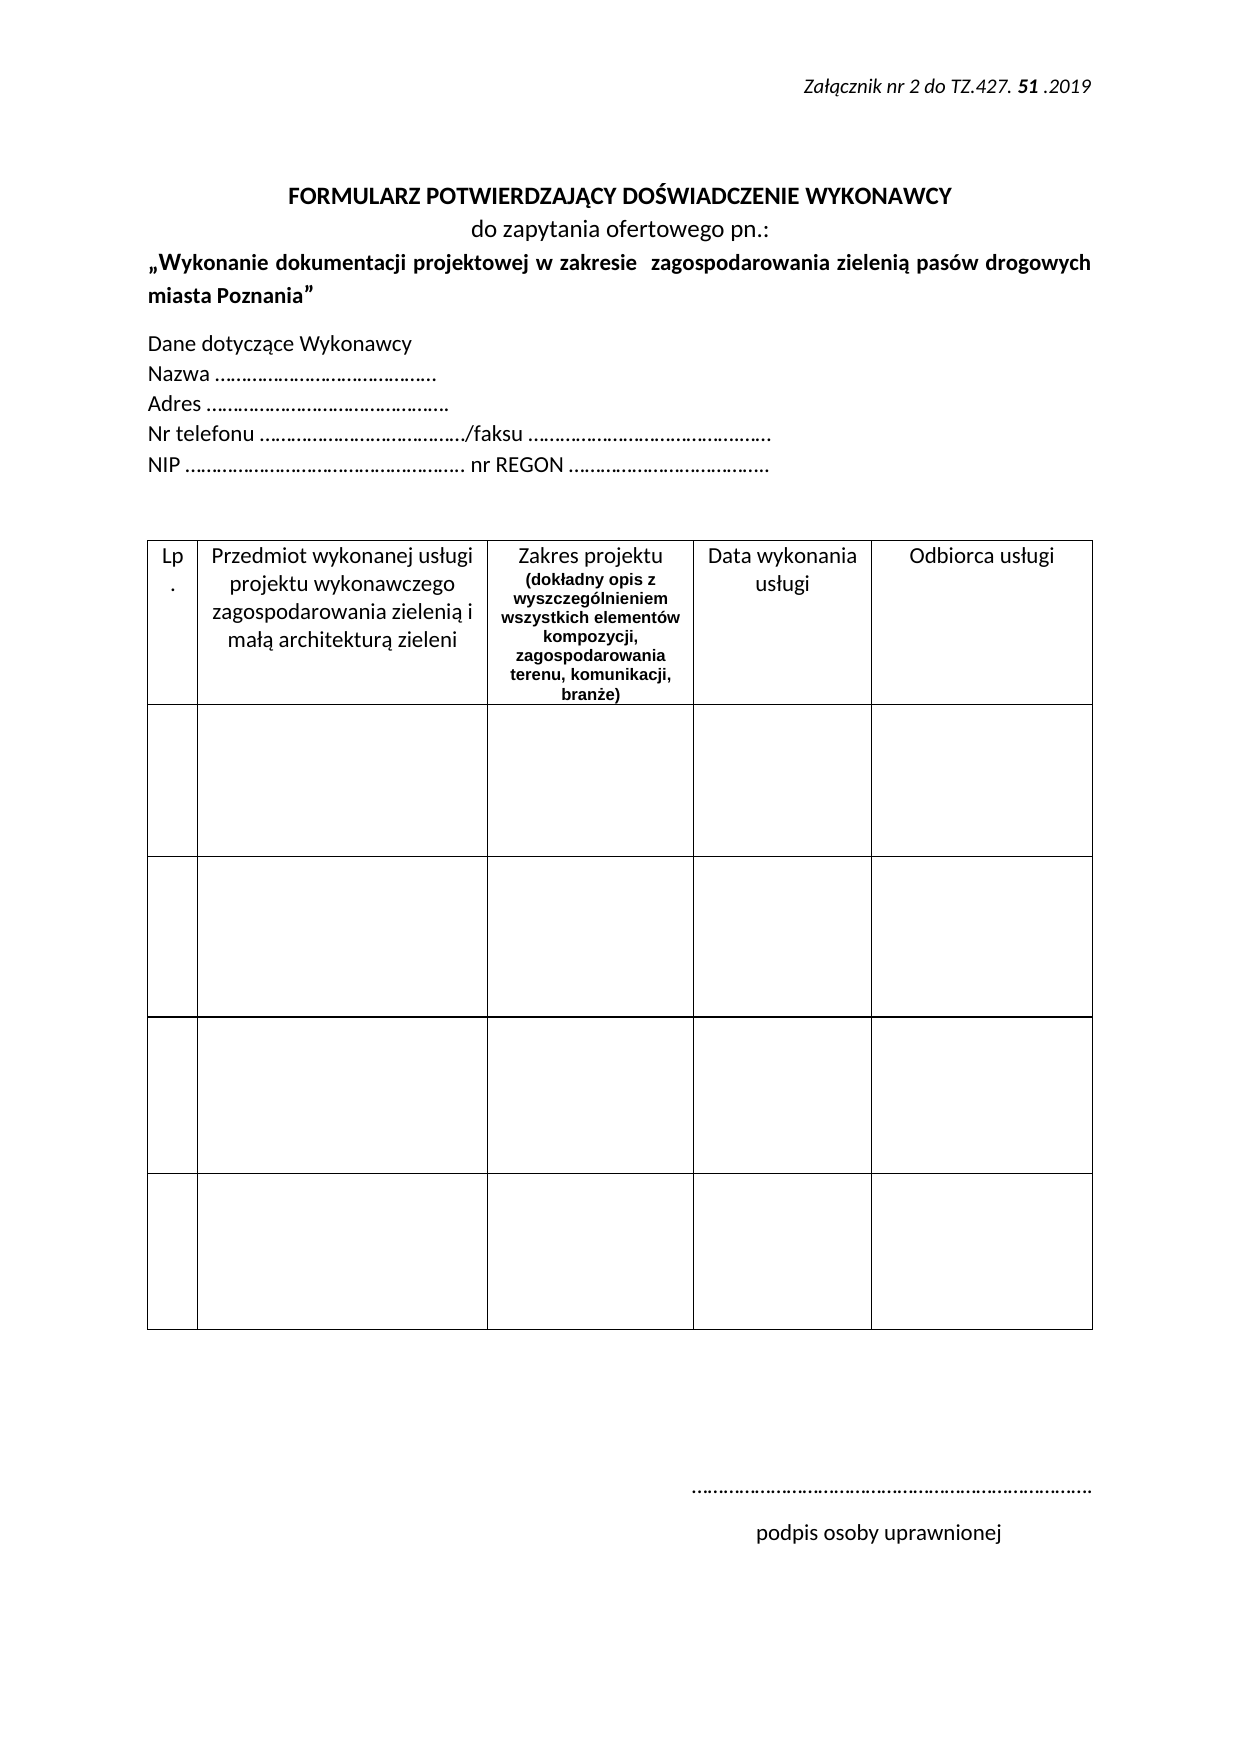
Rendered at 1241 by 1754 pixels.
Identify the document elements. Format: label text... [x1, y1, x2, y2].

table_cell [148, 1018, 197, 1173]
text podpis osoby uprawnionej [148, 1518, 1093, 1546]
table_cell [872, 1018, 1092, 1173]
table_cell [694, 857, 871, 1016]
table_cell [148, 857, 197, 1016]
text NIP …………………………………………….. nr REGON ……………………………….. [148, 450, 1093, 478]
table_cell [488, 857, 693, 1016]
table_cell [488, 1018, 693, 1173]
table_cell [488, 1174, 693, 1329]
table_header Data wykonania usługi [694, 541, 871, 703]
table_cell [198, 705, 487, 856]
text Dane dotyczące Wykonawcy [148, 329, 1093, 357]
table_cell [872, 705, 1092, 856]
table_cell [198, 1174, 487, 1329]
text FORMULARZ POTWIERDZAJĄCY DOŚWIADCZENIE WYKONAWCY [148, 181, 1093, 211]
table_cell [694, 1174, 871, 1329]
table_cell [872, 1174, 1092, 1329]
table_cell [148, 1174, 197, 1329]
table_cell [694, 705, 871, 856]
table_cell [488, 705, 693, 856]
text Nazwa …………………………………… [148, 359, 1093, 387]
text „Wykonanie dokumentacji projektowej w zakresie zagospodarowania zielenią pasów drogowych miasta Poznania” [148, 246, 1093, 310]
table_cell [198, 857, 487, 1016]
table_cell [872, 857, 1092, 1016]
table_cell [148, 705, 197, 856]
text Adres ………………………………………. [148, 389, 1093, 417]
table_header Lp. [148, 541, 197, 703]
text …………………………………………………………………. [148, 1471, 1093, 1499]
table_cell [198, 1018, 487, 1173]
table_header Zakres projektu (dokładny opis z wyszczególnieniem wszystkich elementów kompozycji, zagospodarowania terenu, komunikacji, branże) [488, 541, 693, 703]
text Nr telefonu …………………………………/faksu ………………………………….…… [148, 419, 1093, 447]
table_header Przedmiot wykonanej usługi projektu wykonawczego zagospodarowania zielenią i małą architekturą zieleni [198, 541, 487, 703]
text do zapytania ofertowego pn.: [148, 213, 1093, 244]
table_header Odbiorca usługi [872, 541, 1092, 703]
table_cell [694, 1018, 871, 1173]
